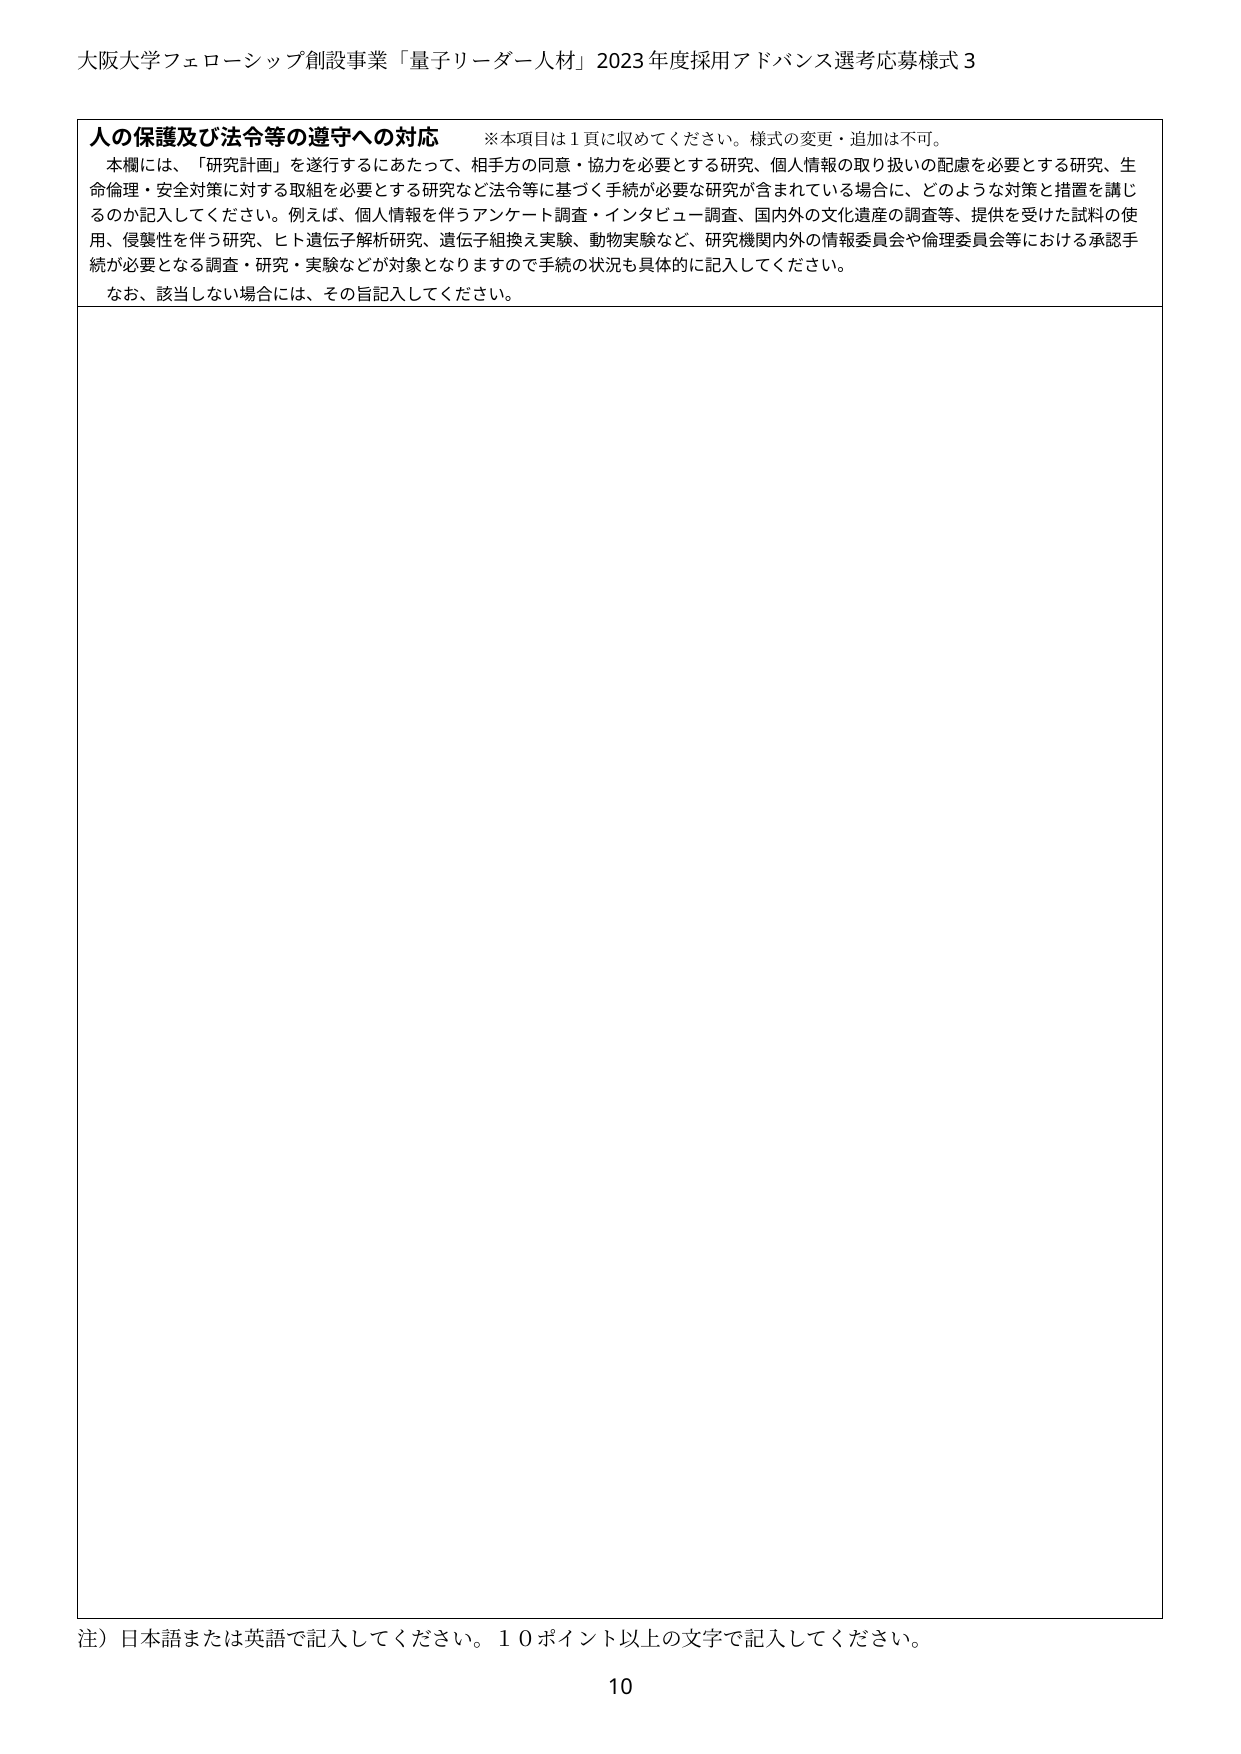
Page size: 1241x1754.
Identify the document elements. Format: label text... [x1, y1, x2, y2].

table_cell [78, 307, 1162, 1618]
table_header 人の保護及び法令等の遵守への対応 ※本項目は１頁に収めてください。様式の変更・追加は不可。 本欄には、「研究計画」を遂行するにあたって、相手方の同意・協力を必要とする研究、個人情報の取り扱いの配慮を必要とする研究、生命倫理・安全対策に対する取組を必要とする研究など法令等に基づく手続が必要な研究が含まれている場合に、どのような対策と措置を講じるのか記入してください。例えば、個人情報を伴うアンケート調査・インタビュー調査、国内外の文化遺産の調査等、提供を受けた試料の使用、侵襲性を伴う研究、ヒト遺伝子解析研究、遺伝子組換え実験、動物実験など、研究機関内外の情報委員会や倫理委員会等における承認手続が必要となる調査・研究・実験などが対象となりますので手続の状況も具体的に記入してください。 なお、該当しない場合には、その旨記入してください。 [78, 120, 1162, 306]
text 注）日本語または英語で記入してください。１０ポイント以上の文字で記入してください。 [77, 1619, 1163, 1656]
